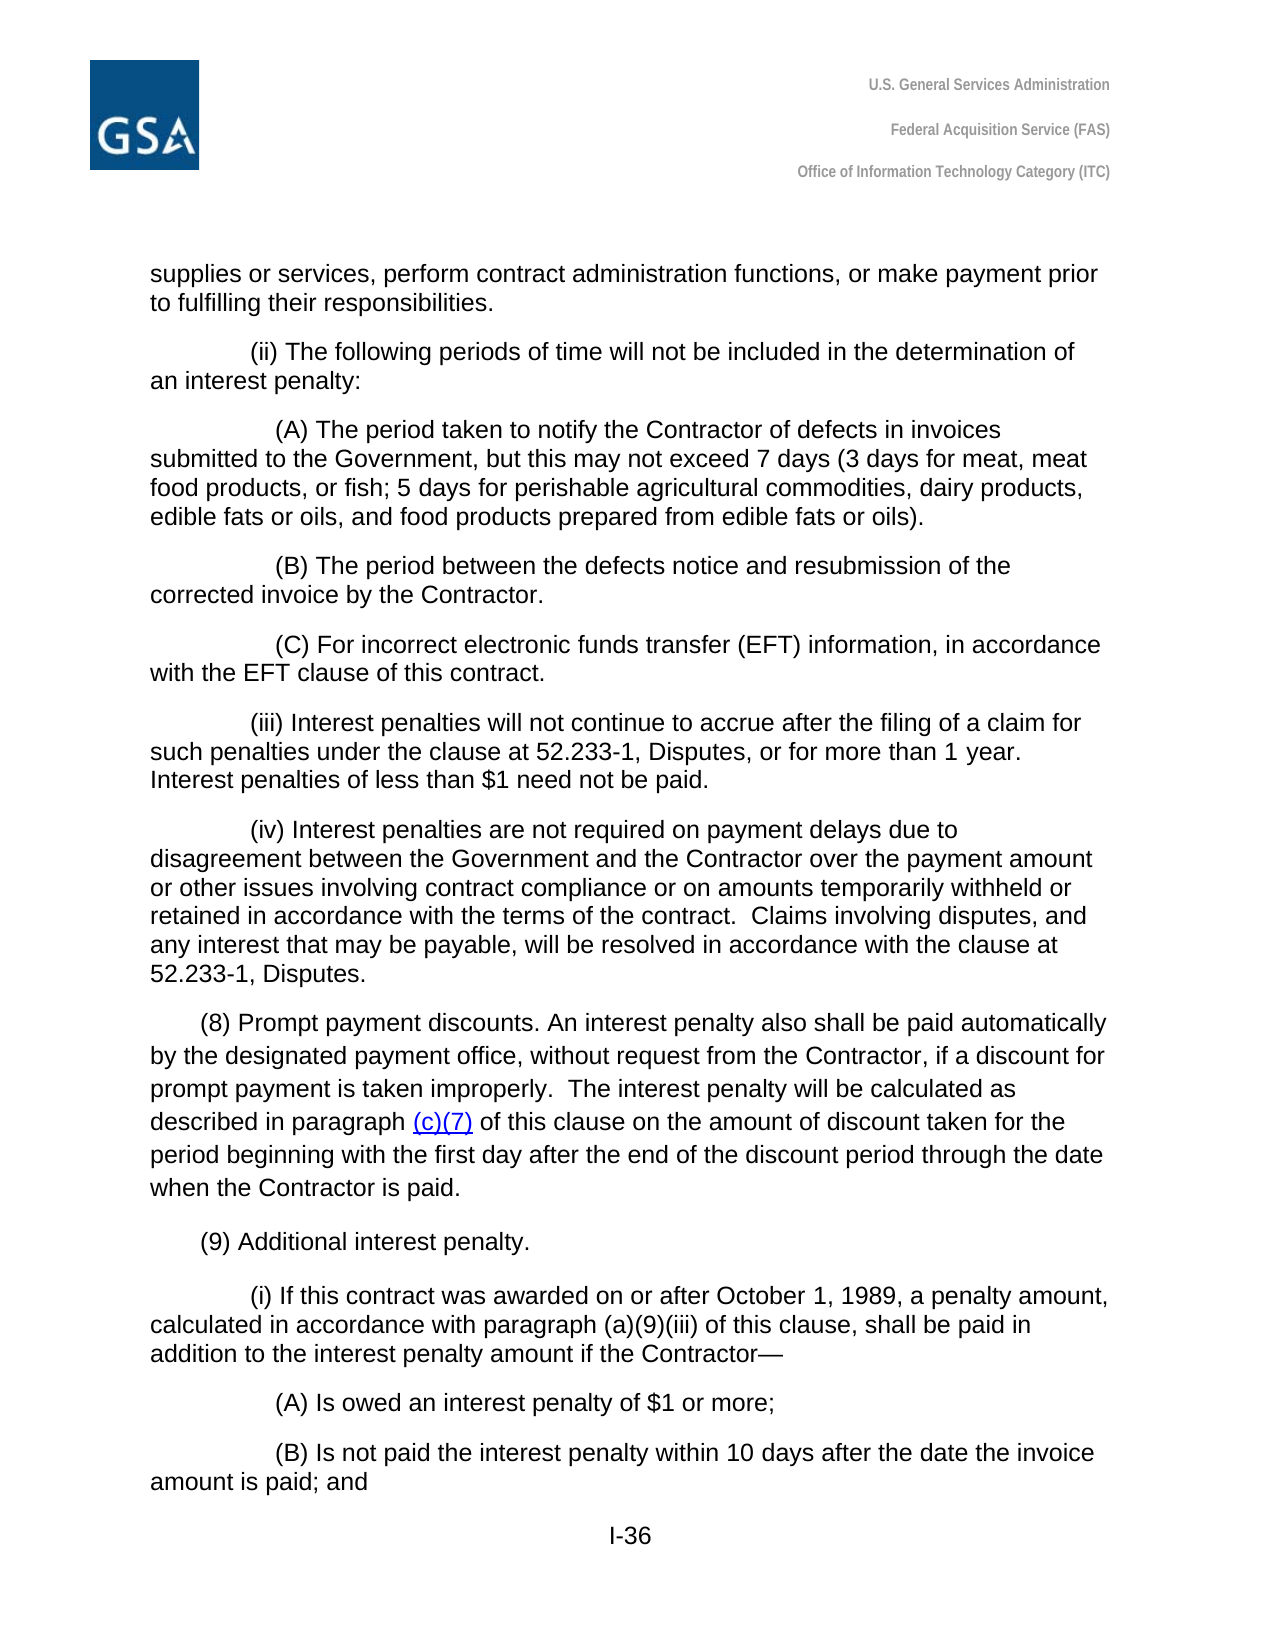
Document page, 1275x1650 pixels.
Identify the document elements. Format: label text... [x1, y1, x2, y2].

picture [90, 60, 200, 170]
text (8) Prompt payment discounts. An interest penalty also shall be paid automatically by the designated payment office, without request from the Contractor, if a discount for prompt payment is taken improperly. The interest penalty will be calculated as described in paragraph (c)(7) of this clause on the amount of discount taken for the period beginning with the first day after the end of the discount period through the date when the Contractor is paid. [150, 1008, 1109, 1202]
text (A) The period taken to notify the Contractor of defects in invoices submitted to the Government, but this may not exceed 7 days (3 days for meat, meat food products, or fish; 5 days for perishable agricultural commodities, dairy products, edible fats or oils, and food products prepared from edible fats or oils). [150, 415, 1109, 530]
text (B) Is not paid the interest penalty within 10 days after the date the invoice amount is paid; and [150, 1438, 1109, 1495]
text (A) Is owed an interest penalty of $1 or more; [150, 1388, 1109, 1417]
text (9) Additional interest penalty. [150, 1227, 1109, 1256]
text (iv) Interest penalties are not required on payment delays due to disagreement between the Government and the Contractor over the payment amount or other issues involving contract compliance or on amounts temporarily withheld or retained in accordance with the terms of the contract. Claims involving disputes, and any interest that may be payable, will be resolved in accordance with the clause at 52.233-1, Disputes. [150, 815, 1109, 987]
text (ii) The following periods of time will not be included in the determination of an interest penalty: [150, 337, 1109, 394]
text (B) The period between the defects notice and resubmission of the corrected invoice by the Contractor. [150, 551, 1109, 609]
text (C) For incorrect electronic funds transfer (EFT) information, in accordance with the EFT clause of this contract. [150, 629, 1109, 687]
text (i) If this contract was awarded on or after October 1, 1989, a penalty amount, calculated in accordance with paragraph (a)(9)(iii) of this clause, shall be paid in addition to the interest penalty amount if the Contractor— [150, 1281, 1109, 1367]
text (iii) Interest penalties will not continue to accrue after the filing of a claim for such penalties under the clause at 52.233-1, Disputes, or for more than 1 year. Interest penalties of less than $1 need not be paid. [150, 708, 1109, 794]
